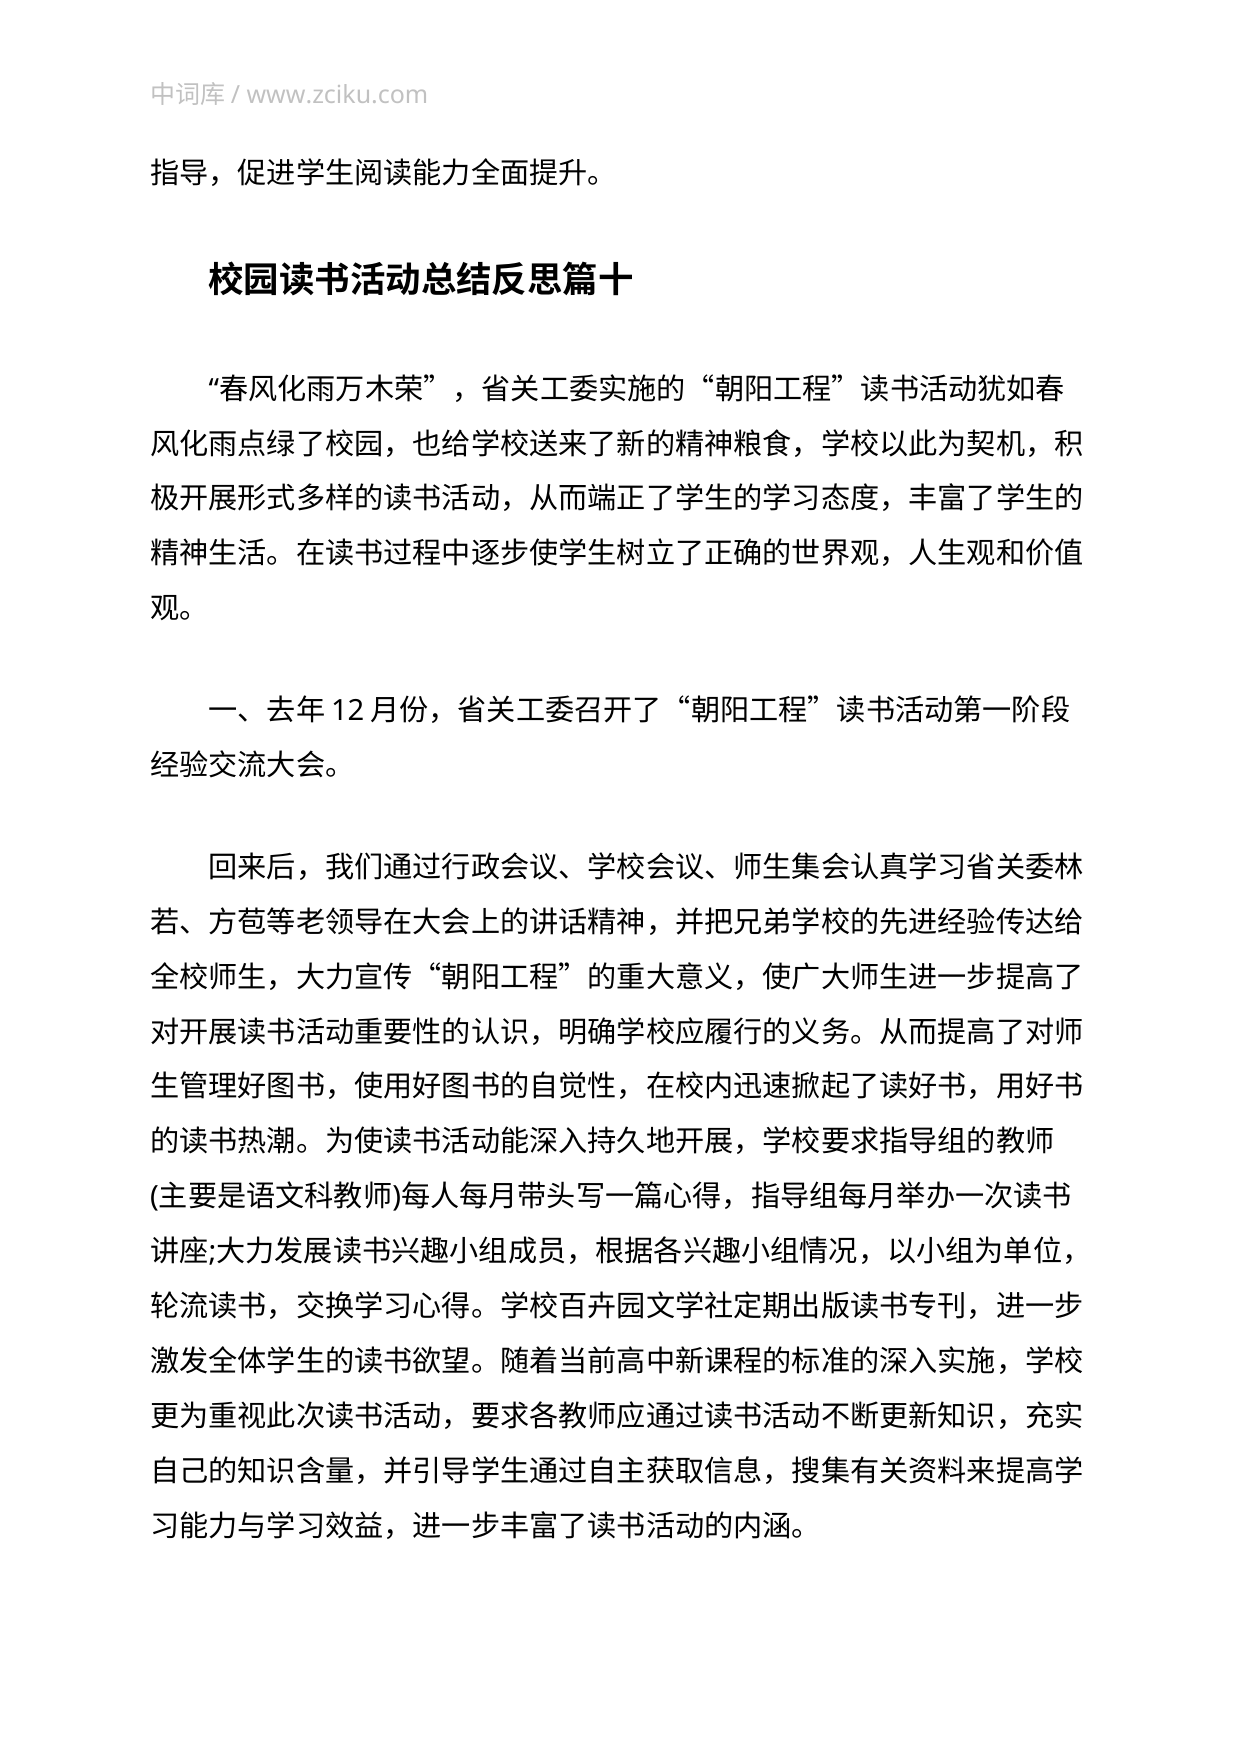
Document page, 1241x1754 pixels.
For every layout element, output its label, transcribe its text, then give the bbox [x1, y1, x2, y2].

text 回来后，我们通过行政会议、学校会议、师生集会认真学习省关委林若、方苞等老领导在大会上的讲话精神，并把兄弟学校的先进经验传达给全校师生，大力宣传“朝阳工程”的重大意义，使广大师生进一步提高了对开展读书活动重要性的认识，明确学校应履行的义务。从而提高了对师生管理好图书，使用好图书的自觉性，在校内迅速掀起了读好书，用好书的读书热潮。为使读书活动能深入持久地开展，学校要求指导组的教师(主要是语文科教师)每人每月带头写一篇心得，指导组每月举办一次读书讲座;大力发展读书兴趣小组成员，根据各兴趣小组情况，以小组为单位，轮流读书，交换学习心得。学校百卉园文学社定期出版读书专刊，进一步激发全体学生的读书欲望。随着当前高中新课程的标准的深入实施，学校更为重视此次读书活动，要求各教师应通过读书活动不断更新知识，充实自己的知识含量，并引导学生通过自主获取信息，搜集有关资料来提高学习能力与学习效益，进一步丰富了读书活动的内涵。 [150, 843, 1090, 1545]
text 一、去年12月份，省关工委召开了“朝阳工程”读书活动第一阶段经验交流大会。 [150, 687, 1090, 784]
text 校园读书活动总结反思篇十 [150, 252, 1090, 303]
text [150, 150, 1090, 192]
text “春风化雨万木荣”，省关工委实施的“朝阳工程”读书活动犹如春风化雨点绿了校园，也给学校送来了新的精神粮食，学校以此为契机，积极开展形式多样的读书活动，从而端正了学生的学习态度，丰富了学生的精神生活。在读书过程中逐步使学生树立了正确的世界观，人生观和价值观。 [150, 365, 1090, 627]
